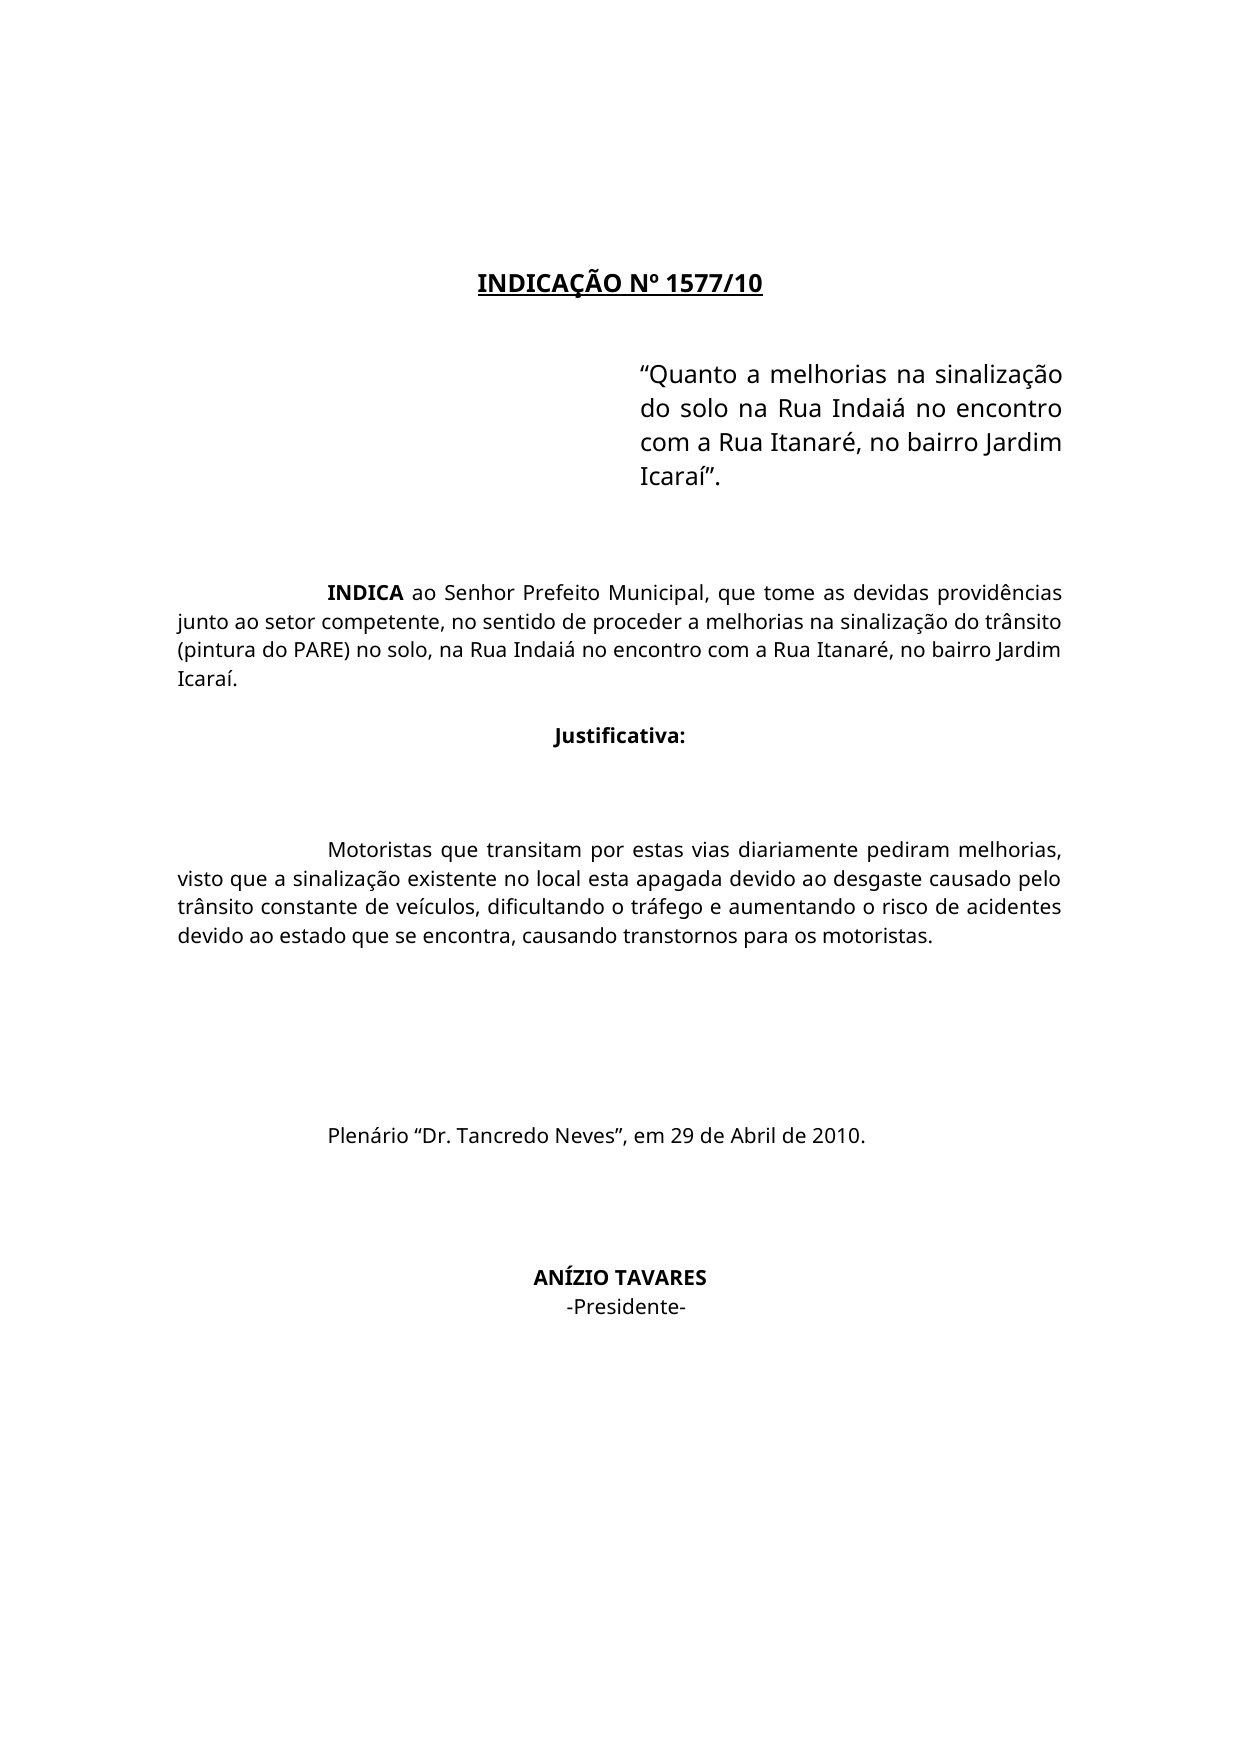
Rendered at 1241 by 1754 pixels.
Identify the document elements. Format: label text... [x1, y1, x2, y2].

text Justificativa: [177, 721, 1063, 749]
text Plenário “Dr. Tancredo Neves”, em 29 de Abril de 2010. [177, 1121, 1063, 1149]
text INDICA ao Senhor Prefeito Municipal, que tome as devidas providências junto ao setor competente, no sentido de proceder a melhorias na sinalização do trânsito (pintura do PARE) no solo, na Rua Indaiá no encontro com a Rua Itanaré, no bairro Jardim Icaraí. [177, 578, 1063, 692]
text -Presidente- [177, 1292, 1063, 1320]
text Motoristas que transitam por estas vias diariamente pediram melhorias, visto que a sinalização existente no local esta apagada devido ao desgaste causado pelo trânsito constante de veículos, dificultando o tráfego e aumentando o risco de acidentes devido ao estado que se encontra, causando transtornos para os motoristas. [177, 835, 1063, 949]
title INDICAÇÃO Nº 1577/10 [177, 266, 1063, 300]
text “Quanto a melhorias na sinalização do solo na Rua Indaiá no encontro com a Rua Itanaré, no bairro Jardim Icaraí”. [640, 357, 1063, 493]
text ANÍZIO TAVARES [177, 1263, 1063, 1292]
